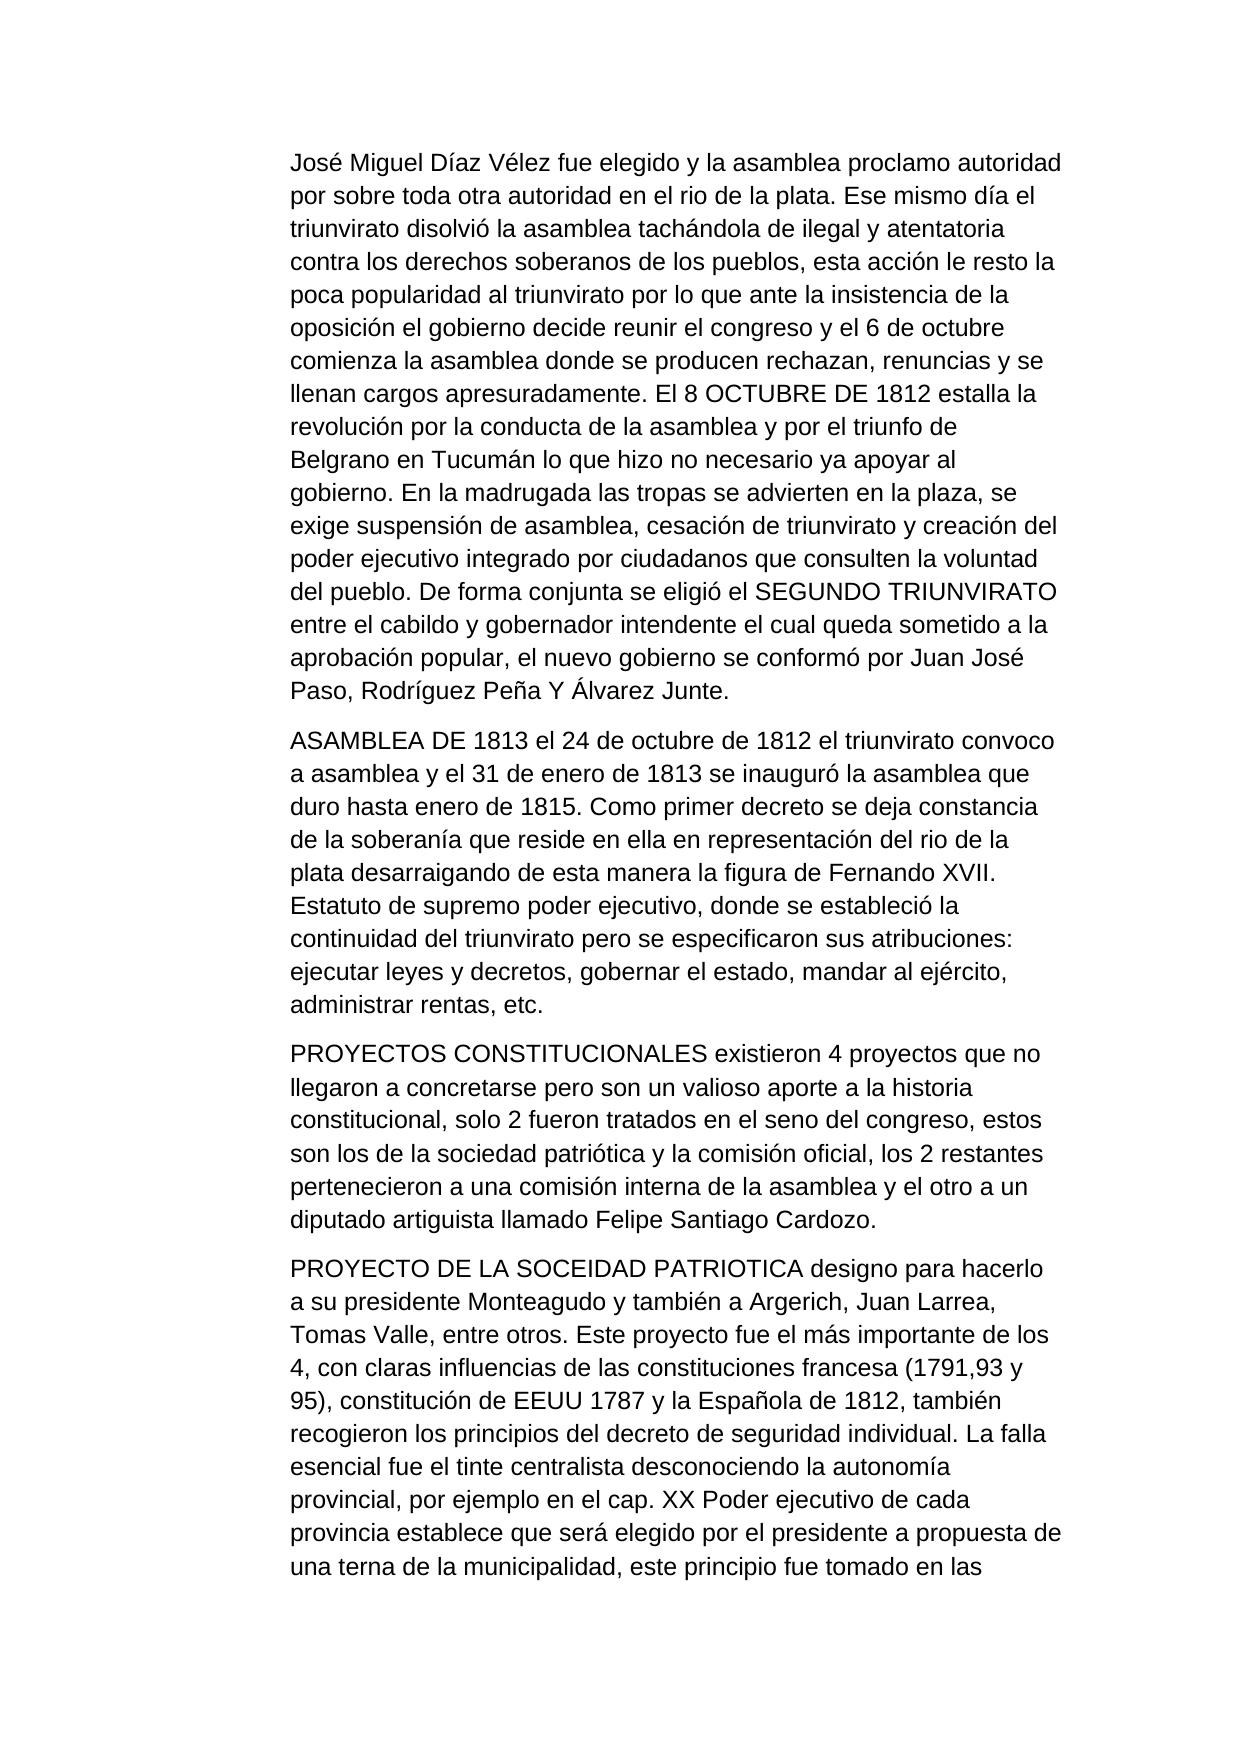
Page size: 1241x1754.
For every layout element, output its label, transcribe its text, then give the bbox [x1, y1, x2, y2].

text ASAMBLEA DE 1813 el 24 de octubre de 1812 el triunvirato convoco a asamblea y el 31 de enero de 1813 se inauguró la asamblea que duro hasta enero de 1815. Como primer decreto se deja constancia de la soberanía que reside en ella en representación del rio de la plata desarraigando de esta manera la figura de Fernando XVII. Estatuto de supremo poder ejecutivo, donde se estableció la continuidad del triunvirato pero se especificaron sus atribuciones: ejecutar leyes y decretos, gobernar el estado, mandar al ejército, administrar rentas, etc. [290, 726, 1063, 1018]
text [290, 148, 1063, 705]
text PROYECTOS CONSTITUCIONALES existieron 4 proyectos que no llegaron a concretarse pero son un valioso aporte a la historia constitucional, solo 2 fueron tratados en el seno del congreso, estos son los de la sociedad patriótica y la comisión oficial, los 2 restantes pertenecieron a una comisión interna de la asamblea y el otro a un diputado artiguista llamado Felipe Santiago Cardozo. [290, 1039, 1063, 1233]
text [290, 1254, 1063, 1580]
